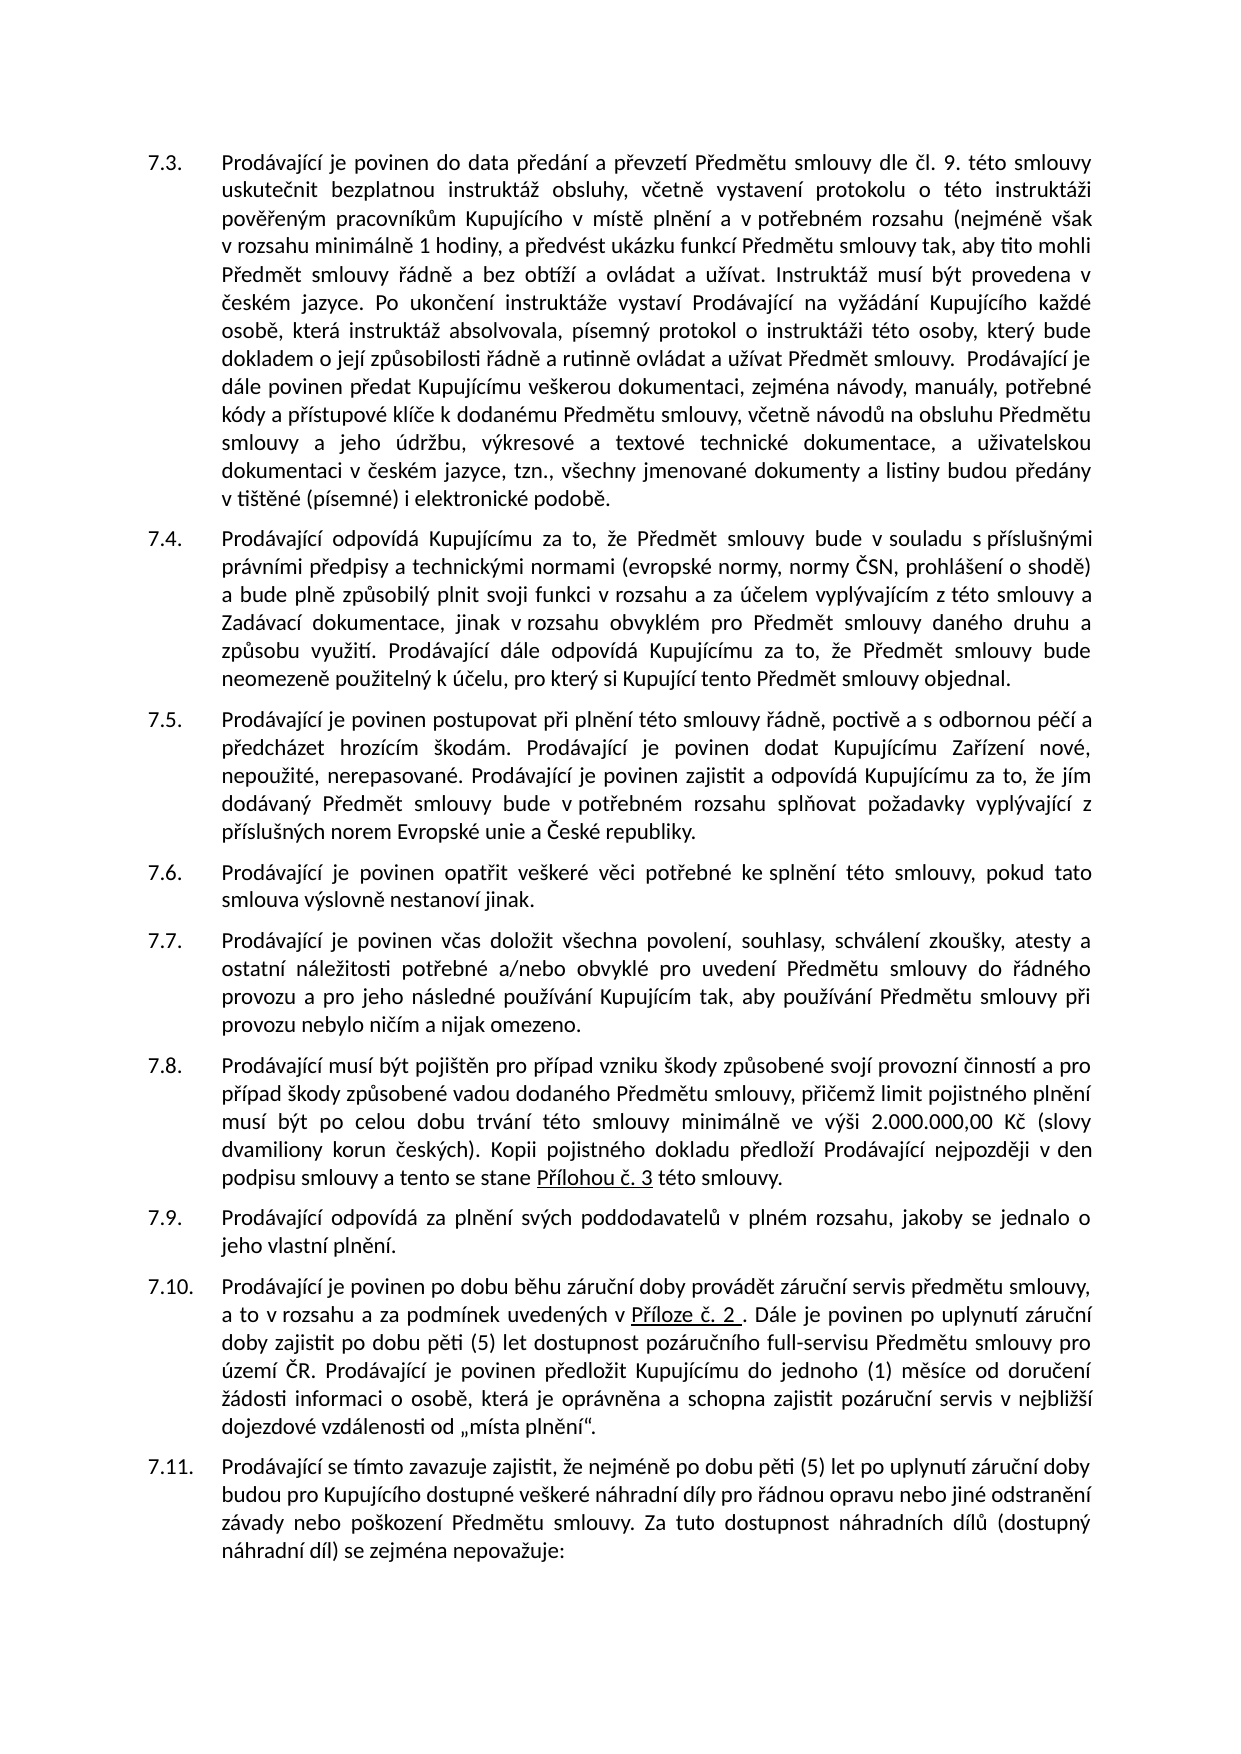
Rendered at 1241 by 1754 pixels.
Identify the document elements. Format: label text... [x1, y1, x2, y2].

text Prodávající je povinen do data předání a převzetí Předmětu smlouvy dle čl. 9. této smlouvy uskutečnit bezplatnou instruktáž obsluhy, včetně vystavení protokolu o této instruktáži pověřeným pracovníkům Kupujícího v místě plnění a v potřebném rozsahu (nejméně však v rozsahu minimálně 1 hodiny, a předvést ukázku funkcí Předmětu smlouvy tak, aby tito mohli Předmět smlouvy řádně a bez obtíží a ovládat a užívat. Instruktáž musí být provedena v českém jazyce. Po ukončení instruktáže vystaví Prodávající na vyžádání Kupujícího každé osobě, která instruktáž absolvovala, písemný protokol o instruktáži této osoby, který bude dokladem o její způsobilosti řádně a rutinně ovládat a užívat Předmět smlouvy. Prodávající je dále povinen předat Kupujícímu veškerou dokumentaci, zejména návody, manuály, potřebné kódy a přístupové klíče k dodanému Předmětu smlouvy, včetně návodů na obsluhu Předmětu smlouvy a jeho údržbu, výkresové a textové technické dokumentace, a uživatelskou dokumentaci v českém jazyce, tzn., všechny jmenované dokumenty a listiny budou předány v tištěné (písemné) i elektronické podobě. [148, 148, 1093, 512]
text Prodávající odpovídá Kupujícímu za to, že Předmět smlouvy bude v souladu s příslušnými právními předpisy a technickými normami (evropské normy, normy ČSN, prohlášení o shodě) a bude plně způsobilý plnit svoji funkci v rozsahu a za účelem vyplývajícím z této smlouvy a Zadávací dokumentace, jinak v rozsahu obvyklém pro Předmět smlouvy daného druhu a způsobu využití. Prodávající dále odpovídá Kupujícímu za to, že Předmět smlouvy bude neomezeně použitelný k účelu, pro který si Kupující tento Předmět smlouvy objednal. [148, 524, 1093, 692]
text Prodávající je povinen opatřit veškeré věci potřebné ke splnění této smlouvy, pokud tato smlouva výslovně nestanoví jinak. [148, 858, 1093, 914]
text Prodávající je povinen po dobu běhu záruční doby provádět záruční servis předmětu smlouvy, a to v rozsahu a za podmínek uvedených v Příloze č. 2 . Dále je povinen po uplynutí záruční doby zajistit po dobu pěti (5) let dostupnost pozáručního full-servisu Předmětu smlouvy pro území ČR. Prodávající je povinen předložit Kupujícímu do jednoho (1) měsíce od doručení žádosti informaci o osobě, která je oprávněna a schopna zajistit pozáruční servis v nejbližší dojezdové vzdálenosti od „místa plnění“. [148, 1272, 1093, 1440]
text Prodávající odpovídá za plnění svých poddodavatelů v plném rozsahu, jakoby se jednalo o jeho vlastní plnění. [148, 1203, 1093, 1259]
text Prodávající je povinen včas doložit všechna povolení, souhlasy, schválení zkoušky, atesty a ostatní náležitosti potřebné a/nebo obvyklé pro uvedení Předmětu smlouvy do řádného provozu a pro jeho následné používání Kupujícím tak, aby používání Předmětu smlouvy při provozu nebylo ničím a nijak omezeno. [148, 926, 1093, 1038]
text Prodávající musí být pojištěn pro případ vzniku škody způsobené svojí provozní činností a pro případ škody způsobené vadou dodaného Předmětu smlouvy, přičemž limit pojistného plnění musí být po celou dobu trvání této smlouvy minimálně ve výši 2.000.000,00 Kč (slovy dvamiliony korun českých). Kopii pojistného dokladu předloží Prodávající nejpozději v den podpisu smlouvy a tento se stane Přílohou č. 3 této smlouvy. [148, 1051, 1093, 1191]
text Prodávající se tímto zavazuje zajistit, že nejméně po dobu pěti (5) let po uplynutí záruční doby budou pro Kupujícího dostupné veškeré náhradní díly pro řádnou opravu nebo jiné odstranění závady nebo poškození Předmětu smlouvy. Za tuto dostupnost náhradních dílů (dostupný náhradní díl) se zejména nepovažuje: [148, 1452, 1093, 1564]
text Prodávající je povinen postupovat při plnění této smlouvy řádně, poctivě a s odbornou péčí a předcházet hrozícím škodám. Prodávající je povinen dodat Kupujícímu Zařízení nové, nepoužité, nerepasované. Prodávající je povinen zajistit a odpovídá Kupujícímu za to, že jím dodávaný Předmět smlouvy bude v potřebném rozsahu splňovat požadavky vyplývající z příslušných norem Evropské unie a České republiky. [148, 705, 1093, 845]
